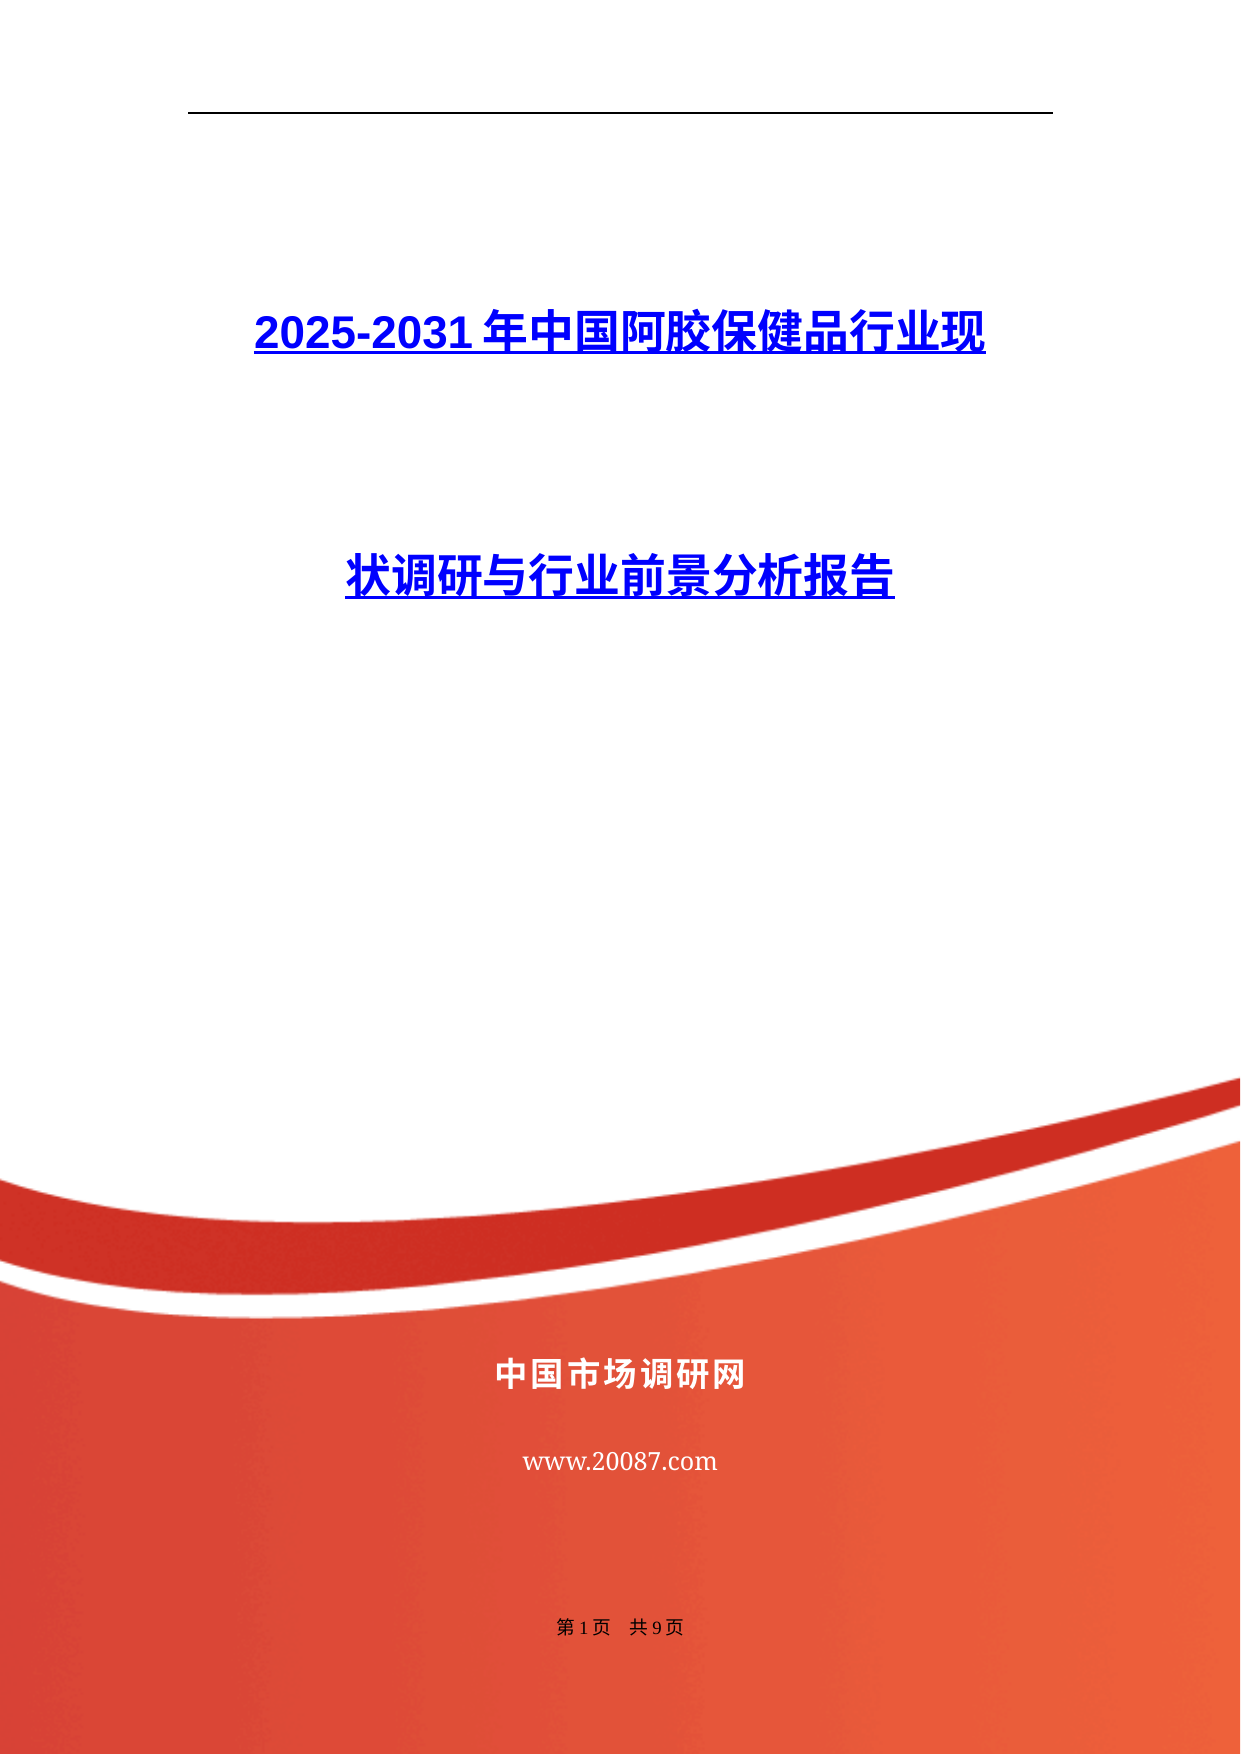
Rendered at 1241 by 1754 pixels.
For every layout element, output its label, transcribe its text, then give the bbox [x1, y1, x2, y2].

text www.20087.com [187, 1428, 1053, 1493]
subtitle 中国市场调研网 [187, 1339, 1053, 1404]
picture [0, 1006, 1241, 1754]
table_header 2025-2031年中国阿胶保健品行业现状调研与行业前景分析报告 [188, 207, 1053, 773]
